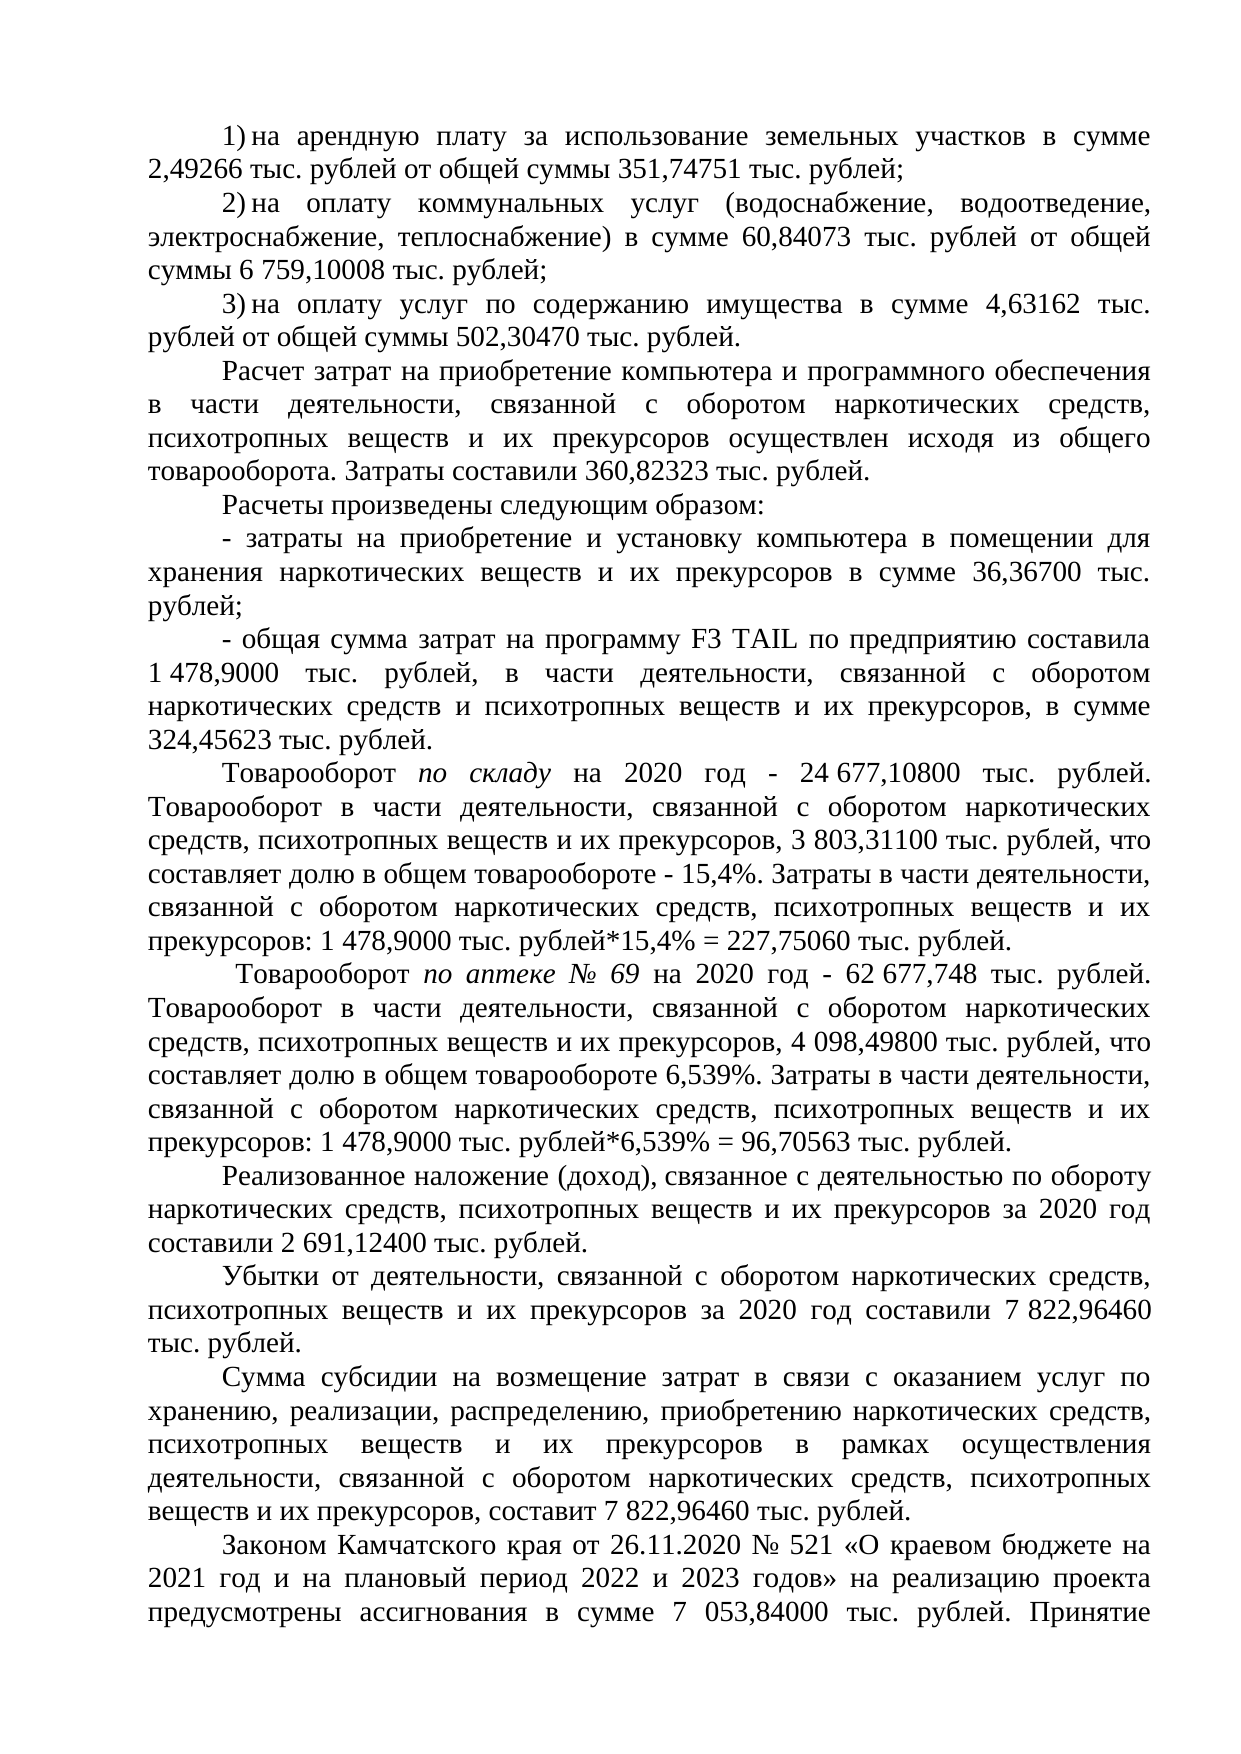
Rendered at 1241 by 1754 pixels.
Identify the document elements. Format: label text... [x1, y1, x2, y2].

text Товарооборот по складу на 2020 год - 24 677,10800 тыс. рублей. Товарооборот в части деятельности, связанной с оборотом наркотических средств, психотропных веществ и их прекурсоров, 3 803,31100 тыс. рублей, что составляет долю в общем товарообороте - 15,4%. Затраты в части деятельности, связанной с оборотом наркотических средств, психотропных веществ и их прекурсоров: 1 478,9000 тыс. рублей*15,4% = 227,75060 тыс. рублей. [148, 755, 1152, 957]
text Товарооборот по аптеке № 69 на 2020 год - 62 677,748 тыс. рублей. Товарооборот в части деятельности, связанной с оборотом наркотических средств, психотропных веществ и их прекурсоров, 4 098,49800 тыс. рублей, что составляет долю в общем товарообороте 6,539%. Затраты в части деятельности, связанной с оборотом наркотических средств, психотропных веществ и их прекурсоров: 1 478,9000 тыс. рублей*6,539% = 96,70563 тыс. рублей. [148, 957, 1152, 1158]
text - общая сумма затрат на программу F3 TAIL по предприятию составила 1 478,9000 тыс. рублей, в части деятельности, связанной с оборотом наркотических средств и психотропных веществ и их прекурсоров, в сумме 324,45623 тыс. рублей. [148, 621, 1152, 755]
list на арендную плату за использование земельных участков в сумме 2,49266 тыс. рублей от общей суммы 351,74751 тыс. рублей; [148, 118, 1152, 185]
text Сумма субсидии на возмещение затрат в связи с оказанием услуг по хранению, реализации, распределению, приобретению наркотических средств, психотропных веществ и их прекурсоров в рамках осуществления деятельности, связанной с оборотом наркотических средств, психотропных веществ и их прекурсоров, составит 7 822,96460 тыс. рублей. [148, 1359, 1152, 1527]
text Расчеты произведены следующим образом: [148, 487, 1152, 521]
text Убытки от деятельности, связанной с оборотом наркотических средств, психотропных веществ и их прекурсоров за 2020 год составили 7 822,96460 тыс. рублей. [148, 1258, 1152, 1359]
text Расчет затрат на приобретение компьютера и программного обеспечения в части деятельности, связанной с оборотом наркотических средств, психотропных веществ и их прекурсоров осуществлен исходя из общего товарооборота. Затраты составили 360,82323 тыс. рублей. [148, 353, 1152, 487]
list на оплату услуг по содержанию имущества в сумме 4,63162 тыс. рублей от общей суммы 502,30470 тыс. рублей. [148, 286, 1152, 353]
text - затраты на приобретение и установку компьютера в помещении для хранения наркотических веществ и их прекурсоров в сумме 36,36700 тыс. рублей; [148, 521, 1152, 621]
text Реализованное наложение (доход), связанное с деятельностью по обороту наркотических средств, психотропных веществ и их прекурсоров за 2020 год составили 2 691,12400 тыс. рублей. [148, 1158, 1152, 1258]
list на оплату коммунальных услуг (водоснабжение, водоотведение, электроснабжение, теплоснабжение) в сумме 60,84073 тыс. рублей от общей суммы 6 759,10008 тыс. рублей; [148, 185, 1152, 286]
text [148, 1527, 1152, 1627]
